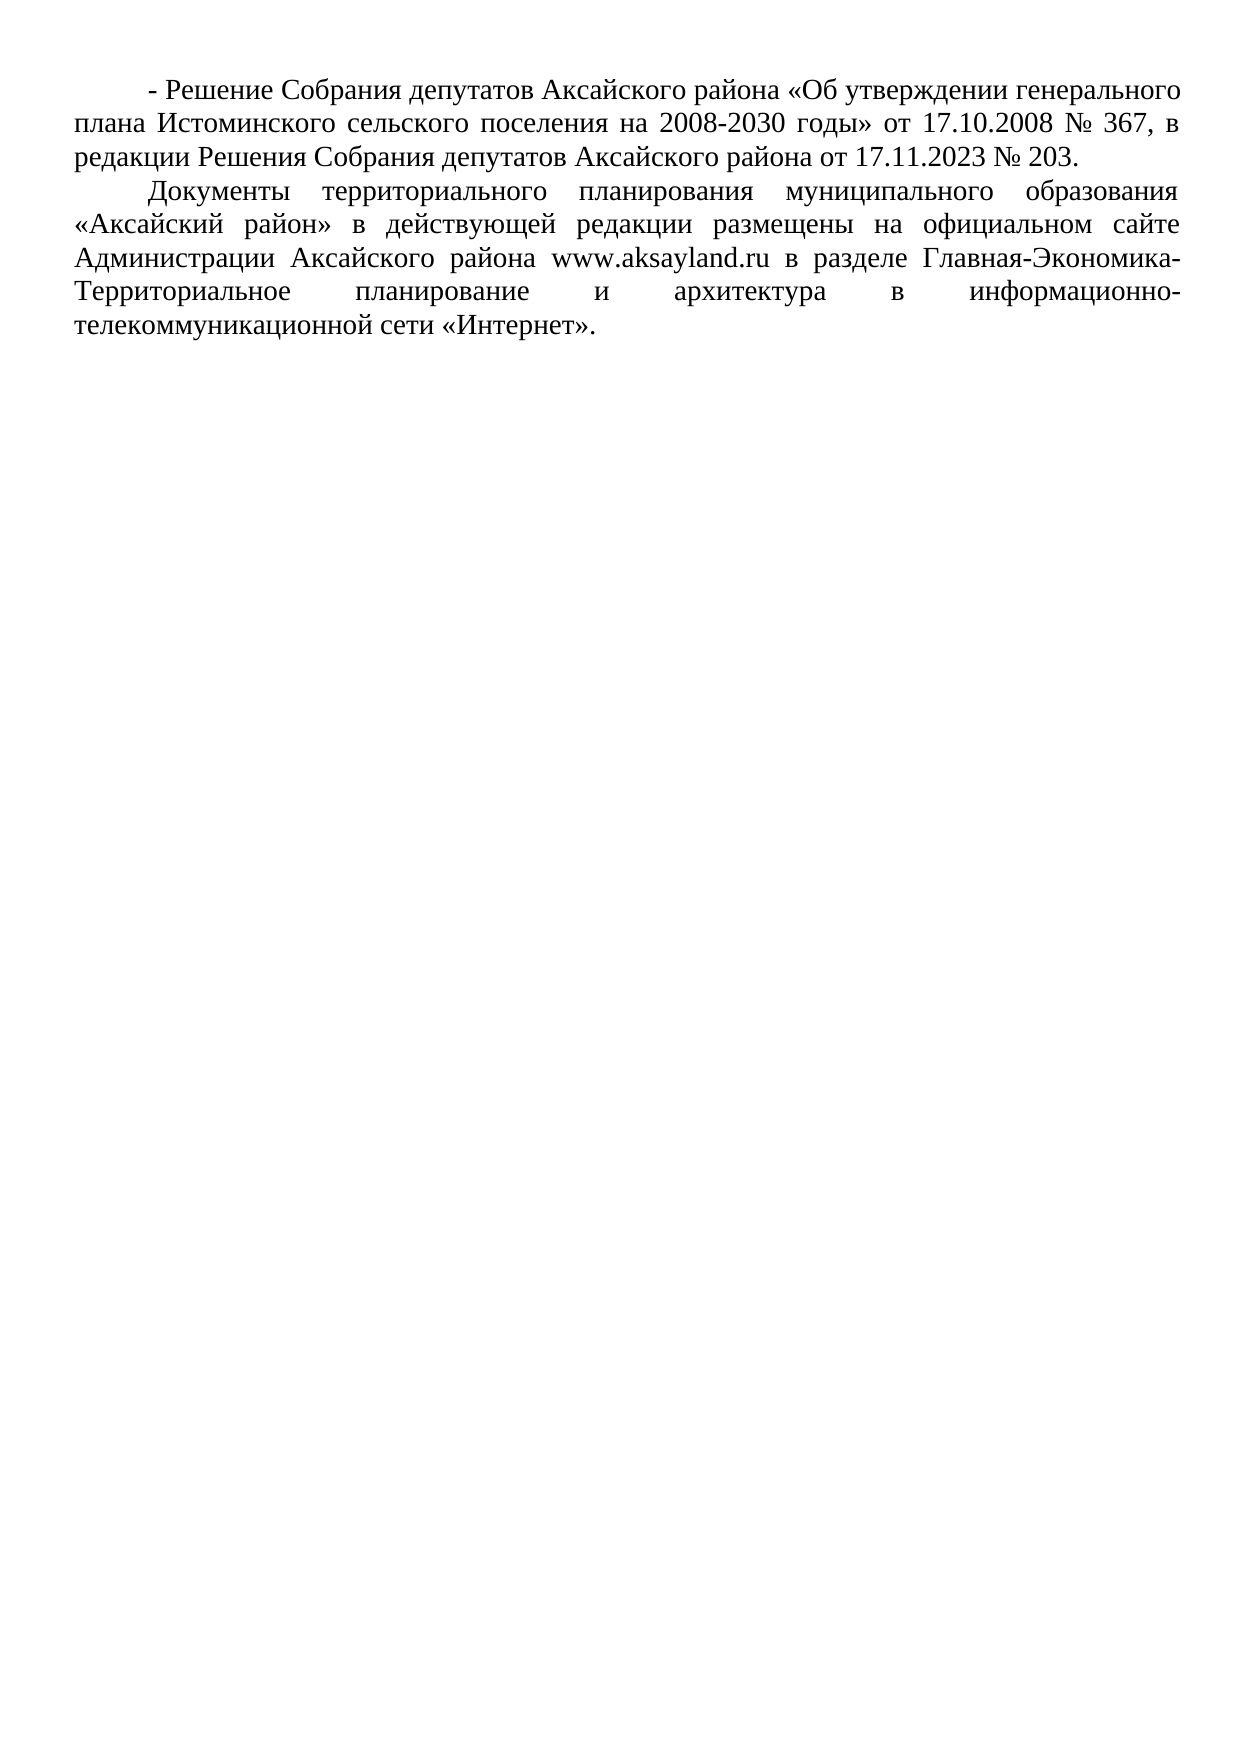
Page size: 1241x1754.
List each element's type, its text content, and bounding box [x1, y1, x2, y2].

text «Аксайский район» в действующей редакции размещены на официальном сайте Администрации Аксайского района www.aksayland.ru в разделе Главная-Экономика- Территориальное планирование и архитектура в информационно- телекоммуникационной сети «Интернет». [74, 206, 1182, 340]
text Документы территориального планирования муниципального образования [148, 173, 1192, 206]
list Решение Собрания депутатов Аксайского района «Об утверждении генерального плана Истоминского сельского поселения на 2008-2030 годы» от 17.10.2008 № 367, в редакции Решения Собрания депутатов Аксайского района от 17.11.2023 № 203. [74, 72, 1181, 173]
